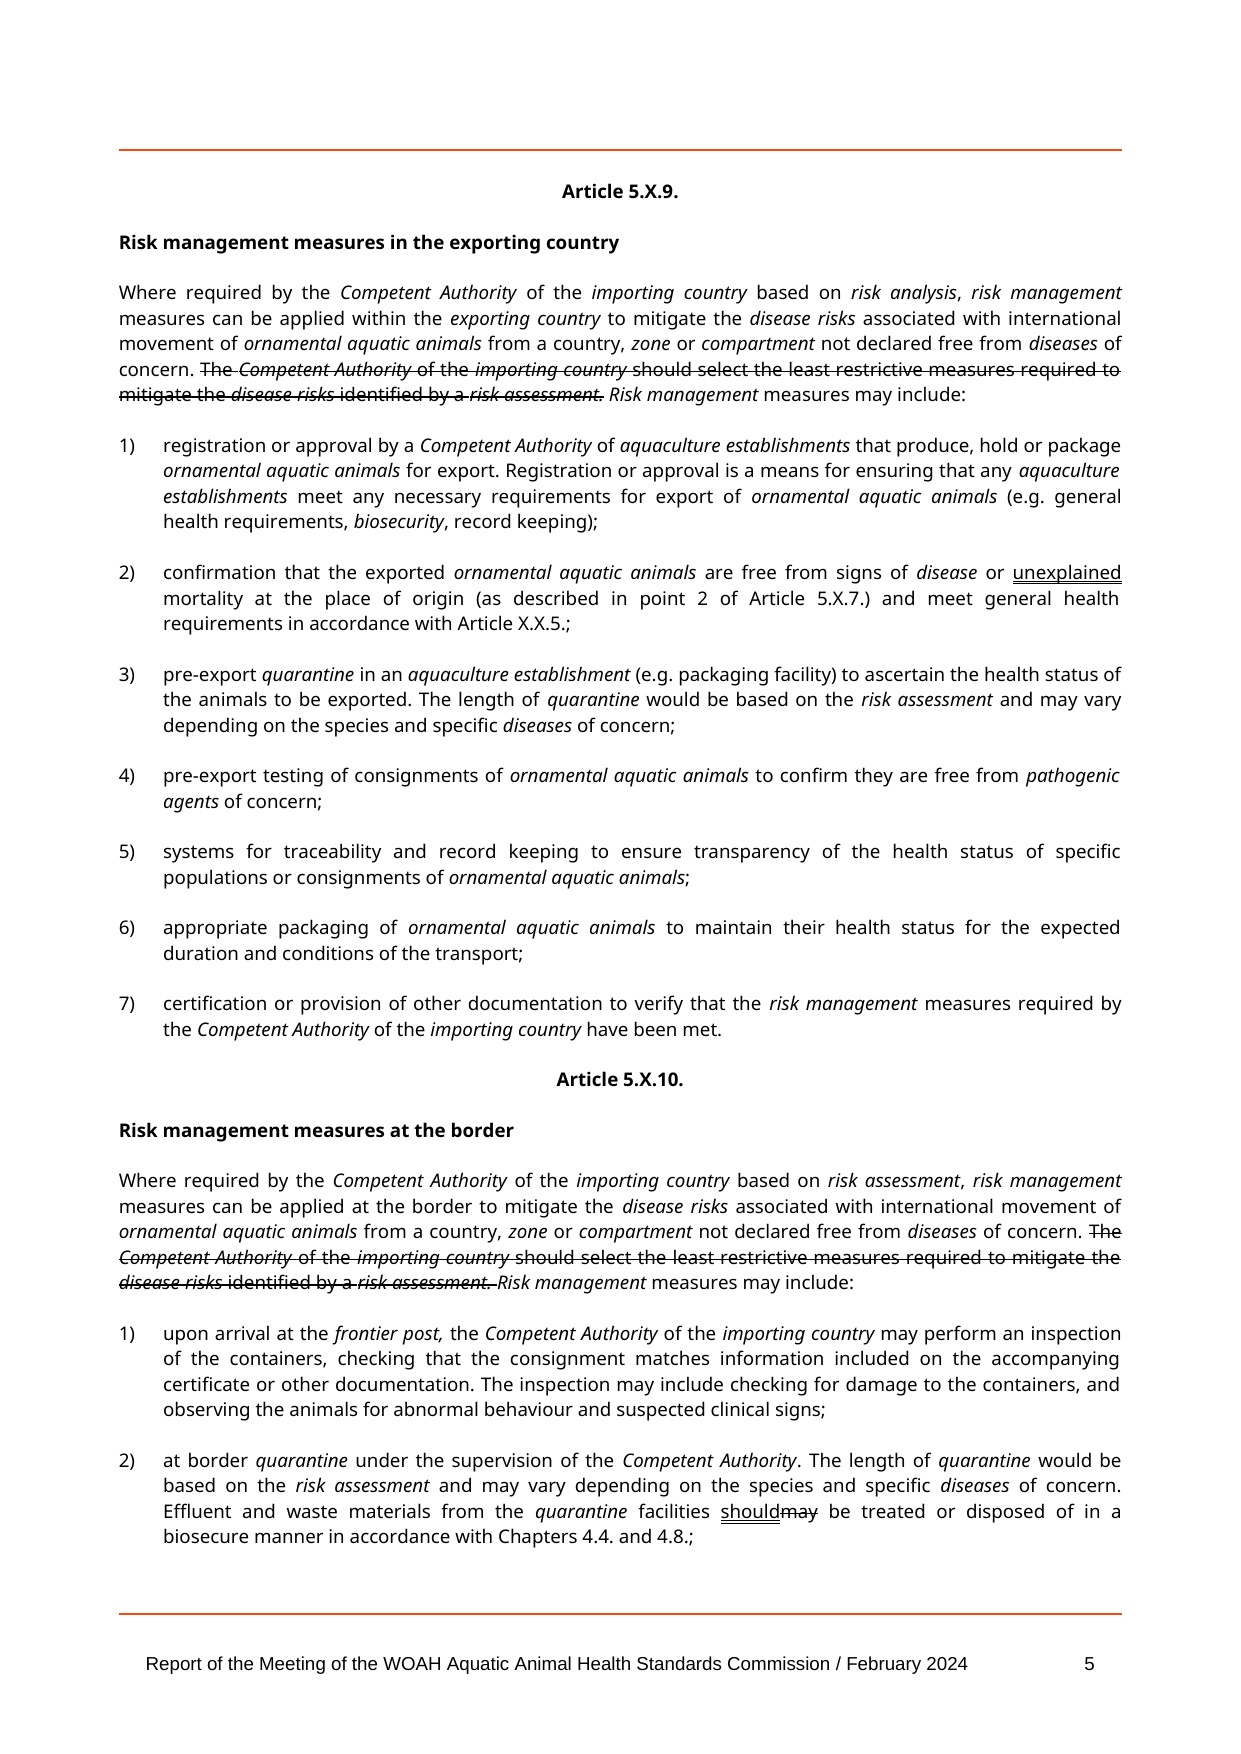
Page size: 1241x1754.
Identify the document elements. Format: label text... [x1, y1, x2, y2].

list 1) upon arrival at the frontier post, the Competent Authority of the importing country may perform an inspection of the containers, checking that the consignment matches information included on the accompanying certificate or other documentation. The inspection may include checking for damage to the containers, and observing the animals for abnormal behaviour and suspected clinical signs; [118, 1320, 1122, 1422]
list 5) systems for traceability and record keeping to ensure transparency of the health status of specific populations or consignments of ornamental aquatic animals; [118, 838, 1122, 889]
text Where required by the Competent Authority of the importing country based on risk assessment, risk management measures can be applied at the border to mitigate the disease risks associated with international movement of ornamental aquatic animals from a country, zone or compartment not declared free from diseases of concern. The Competent Authority of the importing country should select the least restrictive measures required to mitigate the disease risks identified by a risk assessment. Risk management measures may include: [118, 1168, 1122, 1295]
list 6) appropriate packaging of ornamental aquatic animals to maintain their health status for the expected duration and conditions of the transport; [118, 914, 1122, 966]
list 2) confirmation that the exported ornamental aquatic animals are free from signs of disease or unexplained mortality at the place of origin (as described in point 2 of Article 5.X.7.) and meet general health requirements in accordance with Article X.X.5.; [118, 559, 1122, 636]
list 4) pre-export testing of consignments of ornamental aquatic animals to confirm they are free from pathogenic agents of concern; [118, 762, 1122, 813]
text Where required by the Competent Authority of the importing country based on risk analysis, risk management measures can be applied within the exporting country to mitigate the disease risks associated with international movement of ornamental aquatic animals from a country, zone or compartment not declared free from diseases of concern. The Competent Authority of the importing country should select the least restrictive measures required to mitigate the disease risks identified by a risk assessment. Risk management measures may include: [118, 279, 1122, 407]
list 2) at border quarantine under the supervision of the Competent Authority. The length of quarantine would be based on the risk assessment and may vary depending on the species and specific diseases of concern. Effluent and waste materials from the quarantine facilities shouldmay be treated or disposed of in a biosecure manner in accordance with Chapters 4.4. and 4.8.; [118, 1447, 1122, 1549]
title Risk management measures at the border [118, 1117, 1122, 1143]
title Risk management measures in the exporting country [118, 229, 1122, 254]
list 7) certification or provision of other documentation to verify that the risk management measures required by the Competent Authority of the importing country have been met. [118, 991, 1122, 1042]
list 1) registration or approval by a Competent Authority of aquaculture establishments that produce, hold or package ornamental aquatic animals for export. Registration or approval is a means for ensuring that any aquaculture establishments meet any necessary requirements for export of ornamental aquatic animals (e.g. general health requirements, biosecurity, record keeping); [118, 432, 1122, 534]
list 3) pre-export quarantine in an aquaculture establishment (e.g. packaging facility) to ascertain the health status of the animals to be exported. The length of quarantine would be based on the risk assessment and may vary depending on the species and specific diseases of concern; [118, 661, 1122, 737]
text Article 5.X.10. [118, 1067, 1122, 1092]
text Article 5.X.9. [118, 178, 1122, 204]
